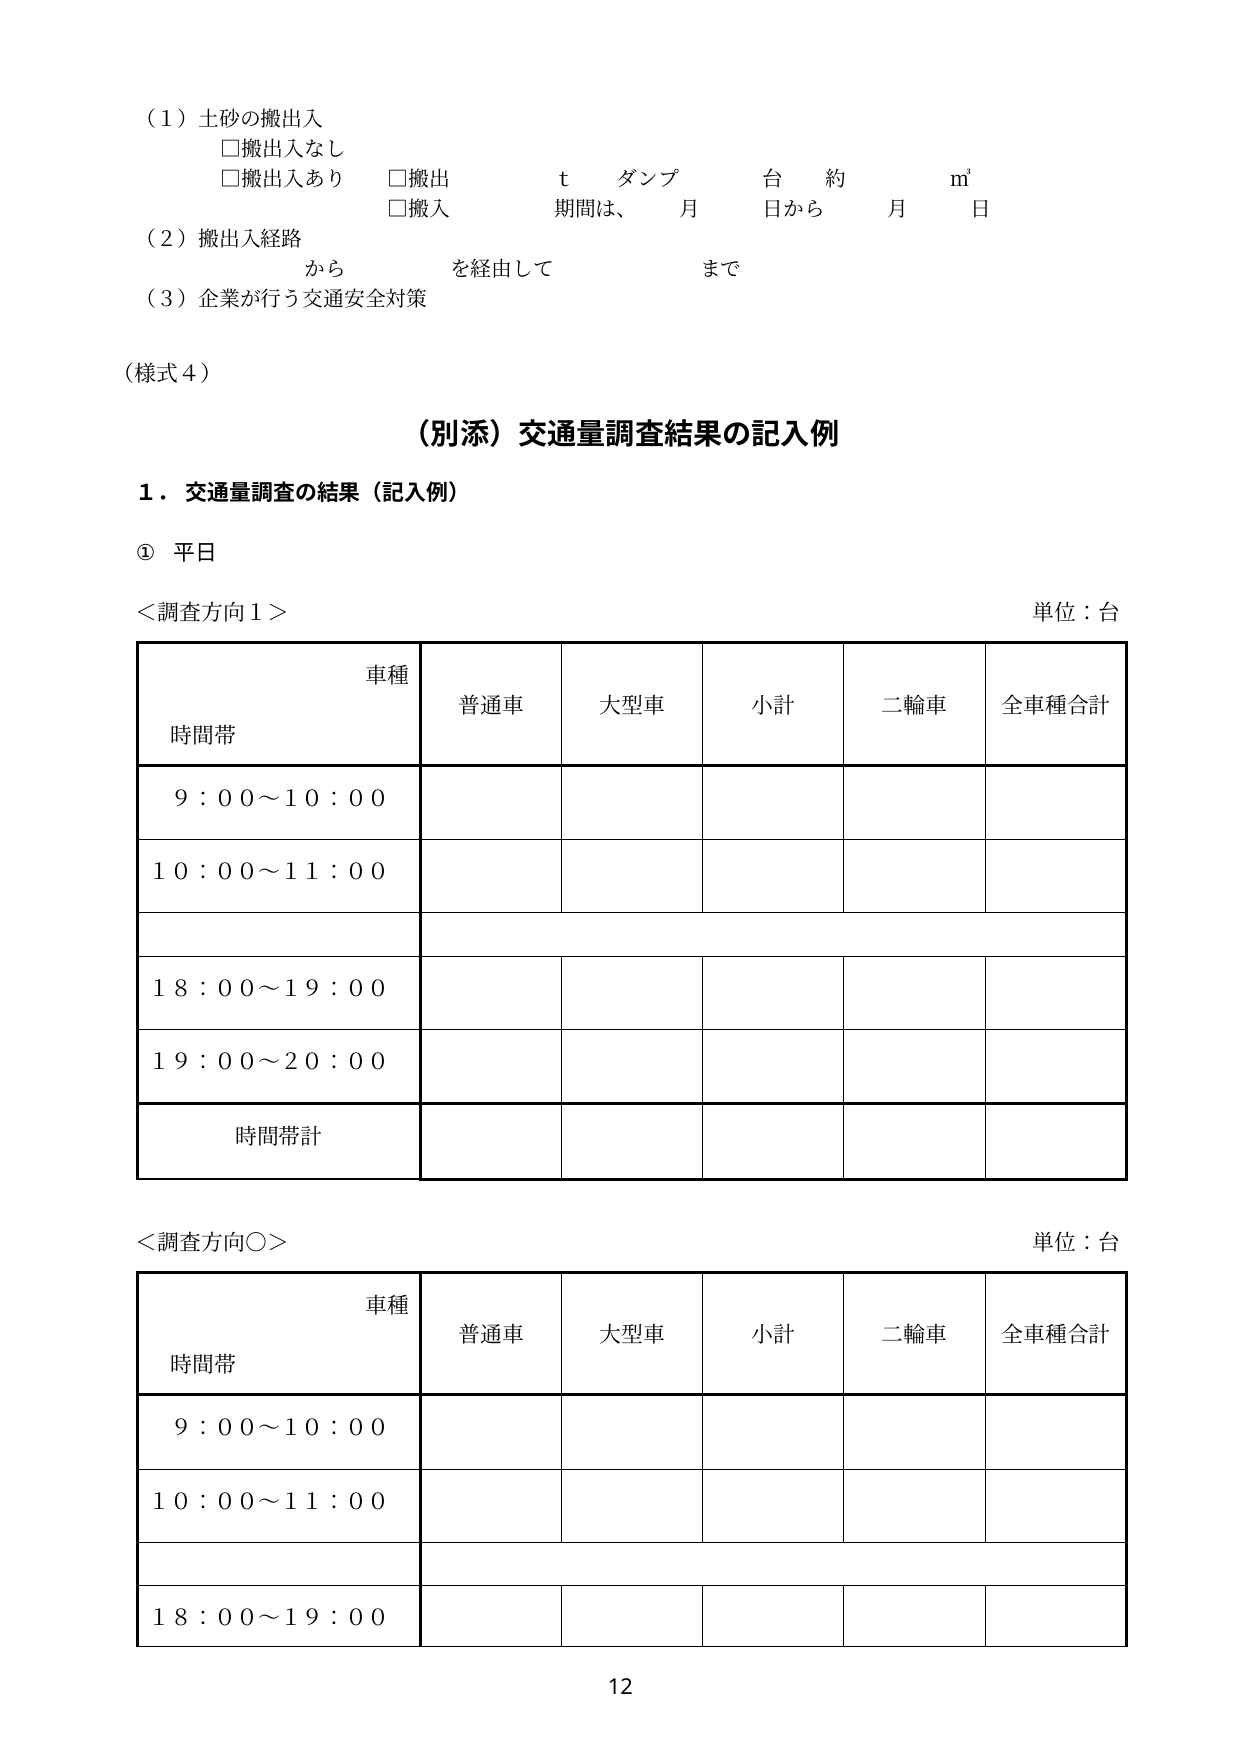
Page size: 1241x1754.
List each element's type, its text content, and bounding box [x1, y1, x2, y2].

table_cell [422, 1105, 561, 1178]
table_cell [986, 1586, 1125, 1646]
table_header 小計 [703, 1274, 843, 1393]
table_cell [844, 1586, 985, 1646]
text （様式４） [112, 342, 1128, 402]
table_cell [562, 1030, 702, 1102]
table_cell [422, 913, 1125, 956]
table_header 大型車 [562, 1274, 702, 1393]
text □搬出入あり □搬出 ｔ ダンプ 台 約 ㎥ [136, 162, 1128, 192]
table_cell [844, 1470, 985, 1542]
table_cell １８：００～１９：００ [139, 1586, 419, 1646]
text ＜調査方向１＞ 単位：台 [136, 581, 1128, 641]
table_header 二輪車 [844, 1274, 985, 1393]
table_cell [844, 957, 985, 1029]
table_cell １９：００～２０：００ [139, 1030, 419, 1102]
list 交通量調査の結果（記入例） [136, 461, 1128, 521]
table_header 普通車 [422, 644, 561, 763]
table_cell ９：００～１０：００ [139, 1396, 419, 1469]
table_cell [703, 957, 843, 1029]
text □搬出入なし [136, 132, 1128, 162]
table_header 全車種合計 [986, 1274, 1125, 1393]
table_cell [844, 1105, 985, 1178]
table_cell ９：００～１０：００ [139, 767, 419, 839]
table_cell [422, 957, 561, 1029]
table_cell [562, 1396, 702, 1469]
table_cell [844, 840, 985, 912]
table_cell [562, 767, 702, 839]
table_cell [422, 1030, 561, 1102]
table_header 二輪車 [844, 644, 985, 763]
table_cell [986, 1030, 1125, 1102]
table_header 大型車 [562, 644, 702, 763]
text ＜調査方向○＞ 単位：台 [136, 1211, 1128, 1271]
table_cell １０：００～１１：００ [139, 840, 419, 912]
table_cell [986, 1396, 1125, 1469]
table_cell [139, 1543, 419, 1585]
table_cell [986, 840, 1125, 912]
table_cell [562, 957, 702, 1029]
table_header 車種 時間帯 [139, 1274, 419, 1393]
table_cell [422, 1543, 1125, 1585]
text □搬入 期間は、 月 日から 月 日 [136, 192, 1128, 222]
table_cell [422, 1396, 561, 1469]
table_cell １０：００～１１：００ [139, 1470, 419, 1542]
table_cell [844, 1396, 985, 1469]
table_cell [703, 1396, 843, 1469]
table_cell [703, 1030, 843, 1102]
table_cell [422, 767, 561, 839]
table_cell [703, 767, 843, 839]
table_cell [986, 1105, 1125, 1178]
text （２）搬出入経路 [136, 222, 1128, 252]
table_header 全車種合計 [986, 644, 1125, 763]
table_cell [422, 840, 561, 912]
table_cell [703, 840, 843, 912]
table_header 普通車 [422, 1274, 561, 1393]
table_cell [703, 1105, 843, 1178]
table_header 車種 時間帯 [139, 644, 419, 763]
table_cell [844, 1030, 985, 1102]
table_cell [562, 840, 702, 912]
table_cell [844, 767, 985, 839]
table_cell [562, 1470, 702, 1542]
text （３）企業が行う交通安全対策 [136, 282, 1128, 312]
table_cell [703, 1586, 843, 1646]
text （別添）交通量調査結果の記入例 [112, 402, 1128, 461]
table_cell [703, 1470, 843, 1542]
table_cell [422, 1586, 561, 1646]
table_cell 時間帯計 [139, 1105, 419, 1178]
table_cell [986, 957, 1125, 1029]
text （１）土砂の搬出入 [136, 103, 1128, 132]
table_cell [562, 1105, 702, 1178]
text から を経由して まで [136, 252, 1128, 282]
table_cell [562, 1586, 702, 1646]
list 平日 [136, 521, 1128, 581]
table_cell [986, 767, 1125, 839]
table_header 小計 [703, 644, 843, 763]
table_cell １８：００～１９：００ [139, 957, 419, 1029]
table_cell [986, 1470, 1125, 1542]
table_cell [139, 913, 419, 956]
table_cell [422, 1470, 561, 1542]
